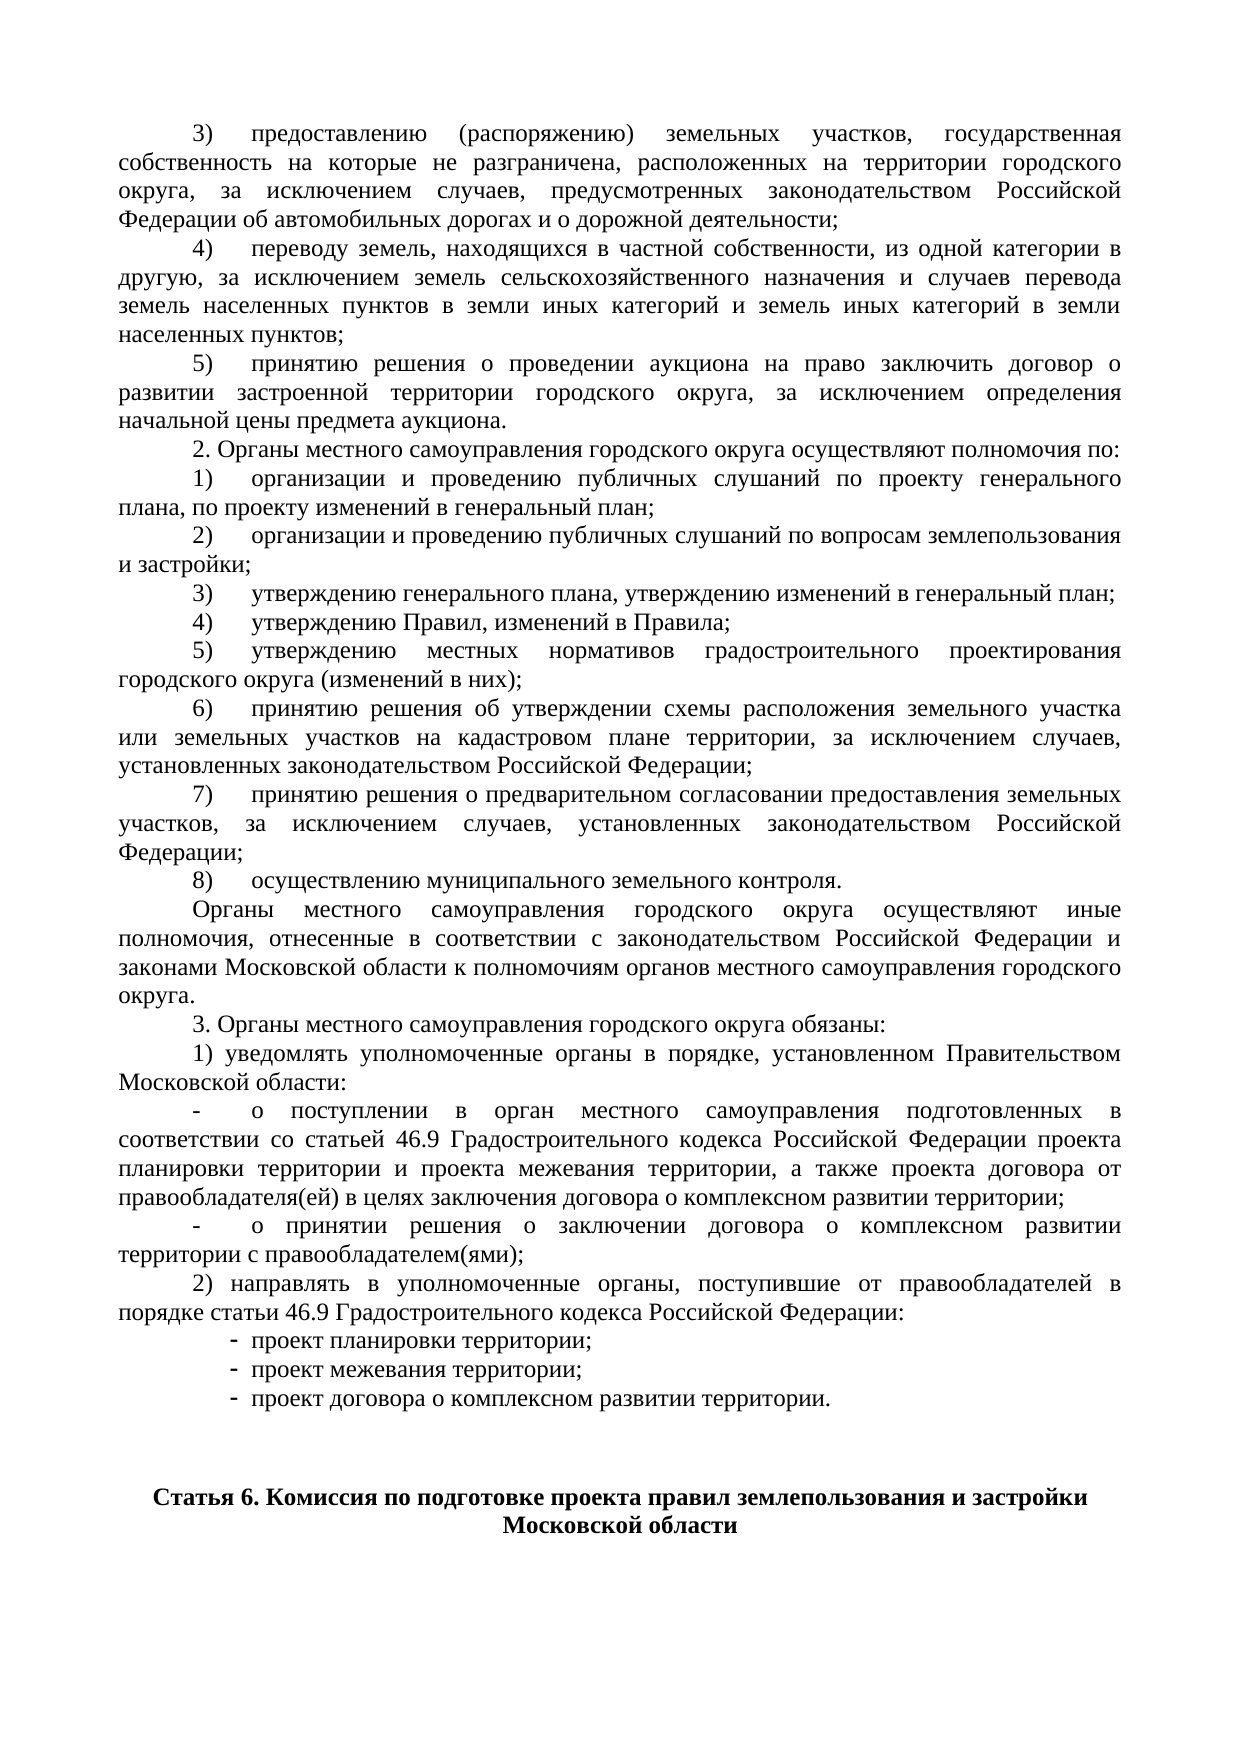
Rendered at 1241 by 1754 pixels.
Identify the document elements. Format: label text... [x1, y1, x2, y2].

text 1) организации и проведению публичных слушаний по проекту генерального плана, по проекту изменений в генеральный план; [118, 463, 1122, 521]
text 7) принятию решения о предварительном согласовании предоставления земельных участков, за исключением случаев, установленных законодательством Российской Федерации; [118, 779, 1122, 866]
subtitle Статья 6. Комиссия по подготовке проекта правил землепользования и застройки Московской области [118, 1482, 1122, 1539]
text 3) утверждению генерального плана, утверждению изменений в генеральный план; [118, 578, 1122, 607]
text 2. Органы местного самоуправления городского округа осуществляют полномочия по: [118, 434, 1122, 463]
text - о принятии решения о заключении договора о комплексном развитии территории с правообладателем(ями); [118, 1211, 1122, 1268]
list проект договора о комплексном развитии территории. [229, 1383, 1122, 1412]
text 5) принятию решения о проведении аукциона на право заключить договор о развитии застроенной территории городского округа, за исключением определения начальной цены предмета аукциона. [118, 348, 1122, 434]
text 3. Органы местного самоуправления городского округа обязаны: [118, 1009, 1122, 1038]
text 2) направлять в уполномоченные органы, поступившие от правообладателей в порядке статьи 46.9 Градостроительного кодекса Российской Федерации: [118, 1268, 1122, 1326]
text 3) предоставлению (распоряжению) земельных участков, государственная собственность на которые не разграничена, расположенных на территории городского округа, за исключением случаев, предусмотренных законодательством Российской Федерации об автомобильных дорогах и о дорожной деятельности; [118, 118, 1122, 233]
list проект межевания территории; [229, 1354, 1122, 1383]
text 5) утверждению местных нормативов градостроительного проектирования городского округа (изменений в них); [118, 636, 1122, 693]
text 1) уведомлять уполномоченные органы в порядке, установленном Правительством Московской области: [118, 1038, 1122, 1096]
text Органы местного самоуправления городского округа осуществляют иные полномочия, отнесенные в соответствии с законодательством Российской Федерации и законами Московской области к полномочиям органов местного самоуправления городского округа. [118, 894, 1122, 1009]
text - о поступлении в орган местного самоуправления подготовленных в соответствии со статьей 46.9 Градостроительного кодекса Российской Федерации проекта планировки территории и проекта межевания территории, а также проекта договора от правообладателя(ей) в целях заключения договора о комплексном развитии территории; [118, 1096, 1122, 1211]
list проект планировки территории; [229, 1326, 1122, 1354]
text 4) переводу земель, находящихся в частной собственности, из одной категории в другую, за исключением земель сельскохозяйственного назначения и случаев перевода земель населенных пунктов в земли иных категорий и земель иных категорий в земли населенных пунктов; [118, 233, 1122, 348]
text 4) утверждению Правил, изменений в Правила; [118, 607, 1122, 636]
text 8) осуществлению муниципального земельного контроля. [118, 866, 1122, 894]
text 2) организации и проведению публичных слушаний по вопросам землепользования и застройки; [118, 521, 1122, 578]
text 6) принятию решения об утверждении схемы расположения земельного участка или земельных участков на кадастровом плане территории, за исключением случаев, установленных законодательством Российской Федерации; [118, 693, 1122, 779]
